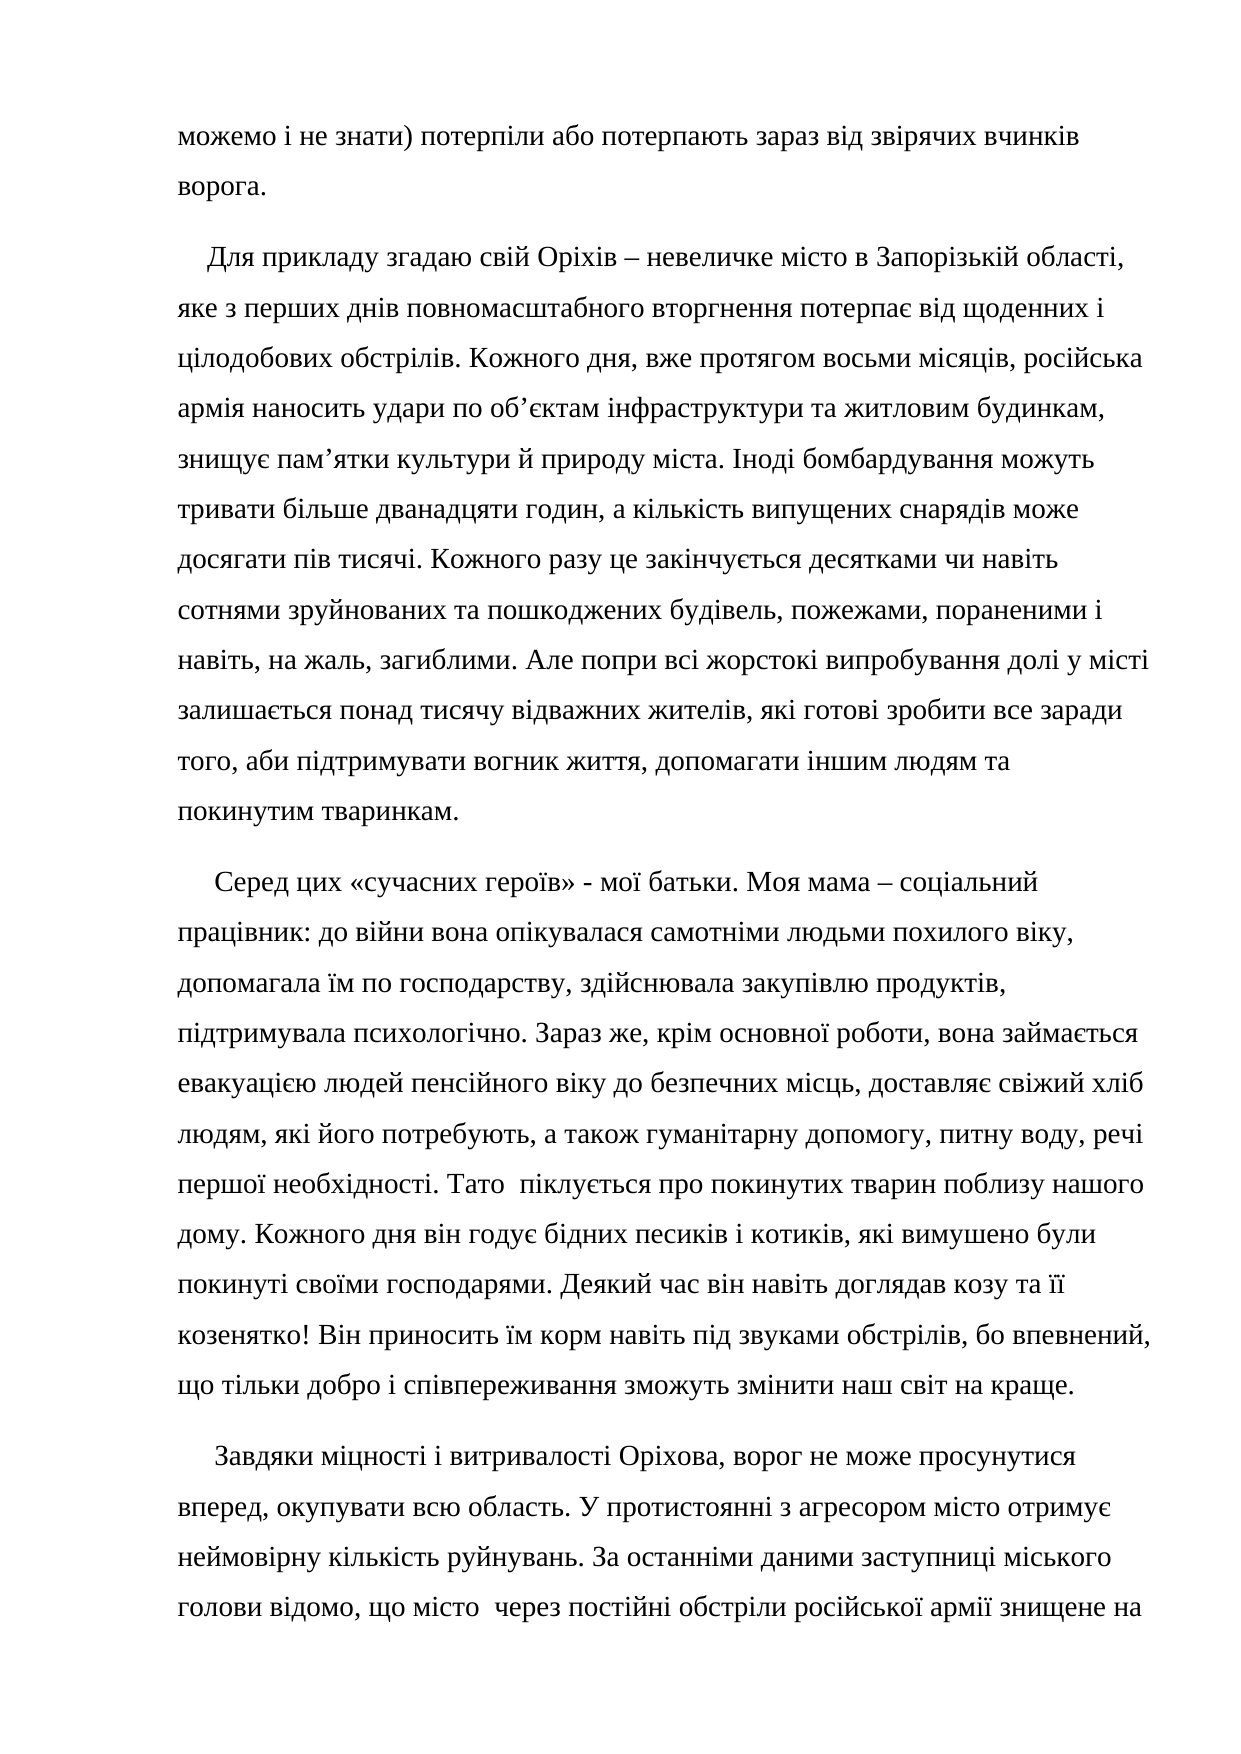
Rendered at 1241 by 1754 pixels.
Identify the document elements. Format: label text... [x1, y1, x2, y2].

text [177, 118, 1152, 202]
text Для прикладу згадаю свій Оріхів – невеличке місто в Запорізькій області, яке з перших днів повномасштабного вторгнення потерпає від щоденних і цілодобових обстрілів. Кожного дня, вже протягом восьми місяців, російська армія наносить удари по об’єктам інфраструктури та житловим будинкам, знищує пам’ятки культури й природу міста. Іноді бомбардування можуть тривати більше дванадцяти годин, а кількість випущених снарядів може досягати пів тисячі. Кожного разу це закінчується десятками чи навіть сотнями зруйнованих та пошкоджених будівель, пожежами, пораненими і навіть, на жаль, загиблими. Але попри всі жорстокі випробування долі у місті залишається понад тисячу відважних жителів, які готові зробити все заради того, аби підтримувати вогник життя, допомагати іншим людям та покинутим тваринкам. [177, 239, 1152, 827]
text Серед цих «сучасних героїв» - мої батьки. Моя мама – соціальний працівник: до війни вона опікувалася самотніми людьми похилого віку, допомагала їм по господарству, здійснювала закупівлю продуктів, підтримувала психологічно. Зараз же, крім основної роботи, вона займається евакуацією людей пенсійного віку до безпечних місць, доставляє свіжий хліб людям, які його потребують, а також гуманітарну допомогу, питну воду, речі першої необхідності. Тато піклується про покинутих тварин поблизу нашого дому. Кожного дня він годує бідних песиків і котиків, які вимушено були покинуті своїми господарями. Деякий час він навіть доглядав козу та її козенятко! Він приносить їм корм навіть під звуками обстрілів, бо впевнений, що тільки добро і співпереживання зможуть змінити наш світ на краще. [177, 864, 1152, 1401]
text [177, 1438, 1152, 1623]
